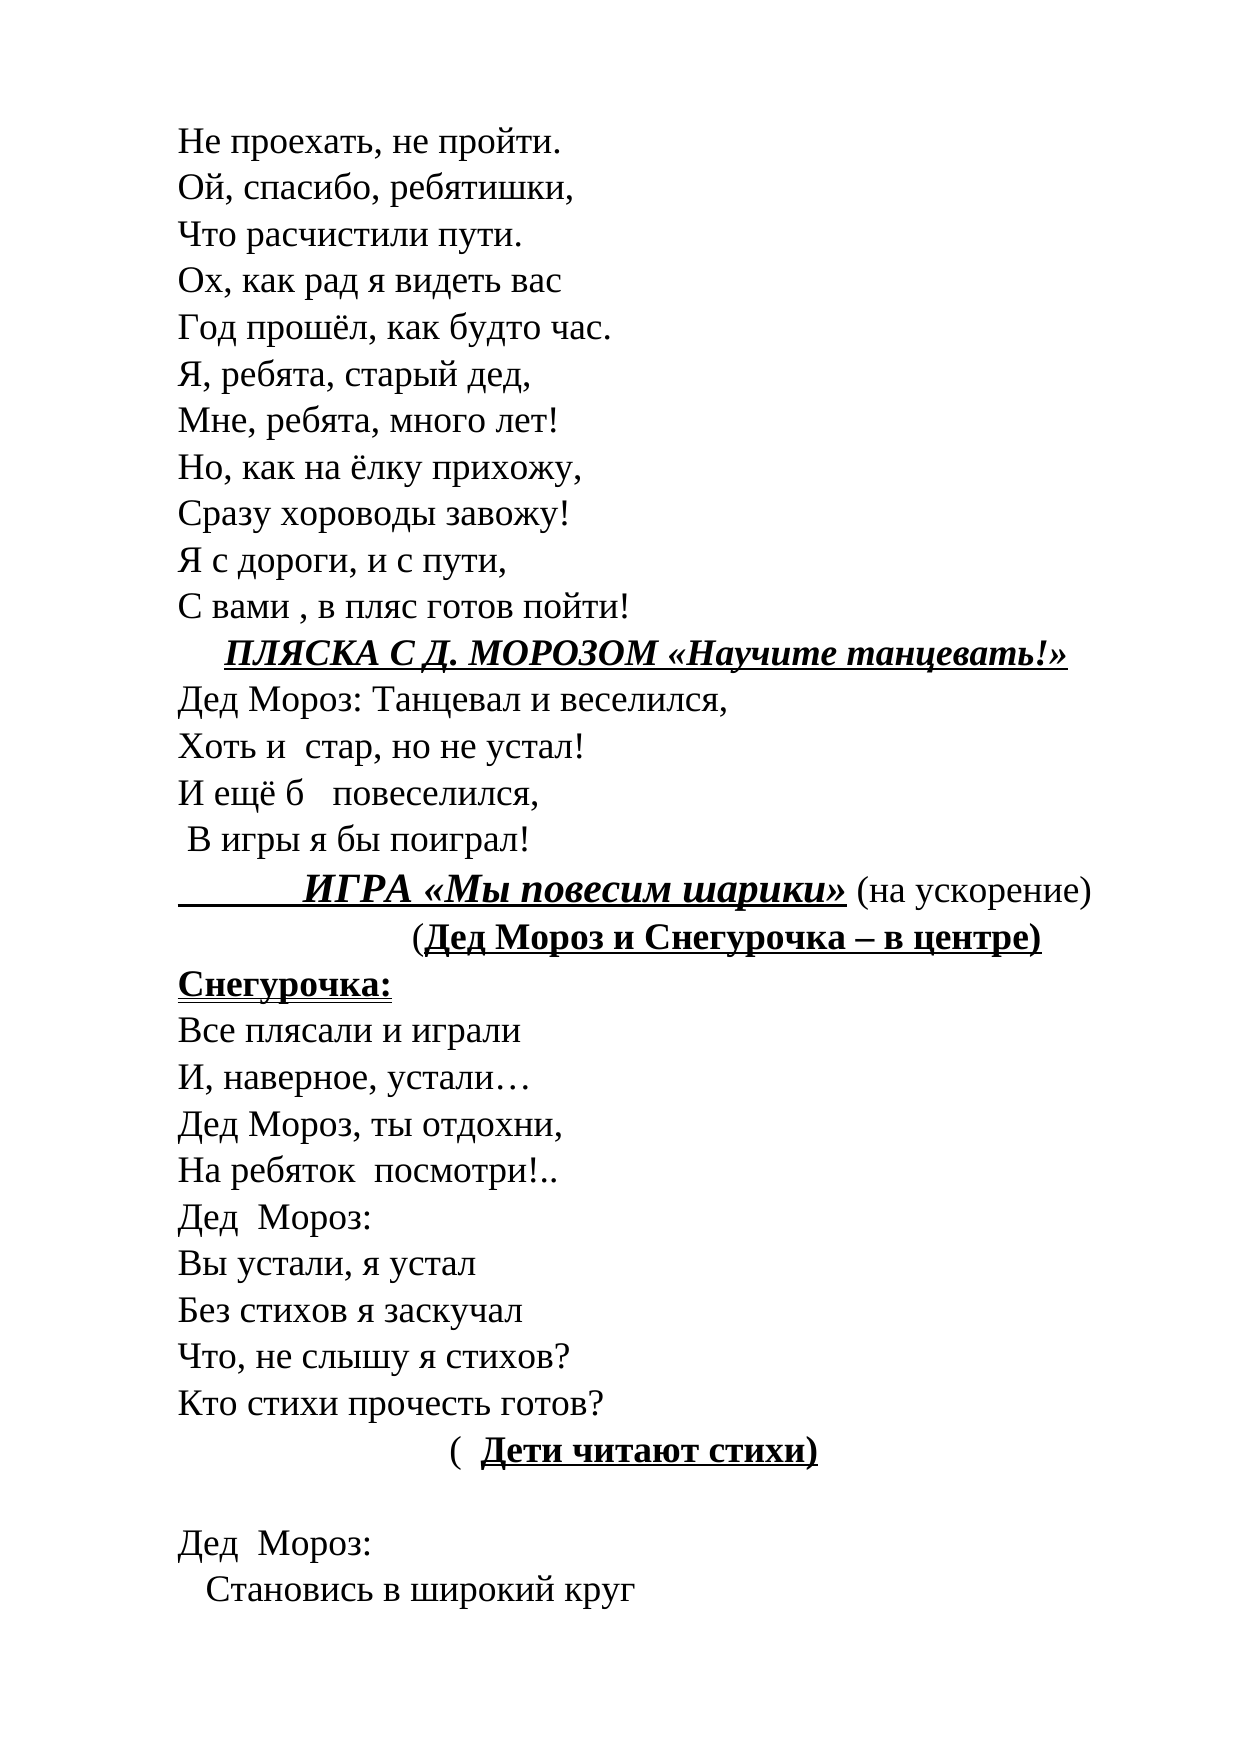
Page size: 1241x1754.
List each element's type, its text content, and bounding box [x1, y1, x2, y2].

text Хоть и стар, но не устал! [177, 723, 1152, 767]
text С вами , в пляс готов пойти! [177, 584, 1152, 627]
text Год прошёл, как будто час. [177, 304, 1152, 347]
text Сразу хороводы завожу! [177, 491, 1152, 534]
text Без стихов я заскучал [177, 1287, 1152, 1330]
text Вы устали, я устал [177, 1241, 1152, 1284]
text ПЛЯСКА С Д. МОРОЗОМ «Научите танцевать!» [177, 630, 1152, 673]
text Ой, спасибо, ребятишки, [177, 165, 1152, 208]
text Ох, как рад я видеть вас [177, 258, 1152, 301]
text На ребяток посмотри!.. [177, 1148, 1152, 1191]
text И, наверное, устали… [177, 1054, 1152, 1098]
text Становись в широкий круг [177, 1567, 1152, 1610]
text Дед Мороз: Танцевал и веселился, [177, 677, 1152, 720]
text Не проехать, не пройти. [177, 118, 1152, 161]
text Но, как на ёлку прихожу, [177, 444, 1152, 487]
text ( Дети читают стихи) [177, 1427, 1152, 1470]
text В игры я бы поиграл! [177, 817, 1152, 860]
text И ещё б повеселился, [177, 770, 1152, 813]
text ИГРА «Мы повесим шарики» (на ускорение) [177, 863, 1152, 911]
text (Дед Мороз и Снегурочка – в центре) [177, 915, 1152, 958]
text Я, ребята, старый дед, [177, 351, 1152, 394]
text Мне, ребята, много лет! [177, 397, 1152, 441]
text Что расчистили пути. [177, 211, 1152, 254]
text Дед Мороз, ты отдохни, [177, 1101, 1152, 1144]
text Кто стихи прочесть готов? [177, 1380, 1152, 1423]
text Дед Мороз: [177, 1520, 1152, 1563]
text Все плясали и играли [177, 1008, 1152, 1051]
text Я с дороги, и с пути, [177, 537, 1152, 580]
text Снегурочка: [177, 961, 1152, 1004]
text Что, не слышу я стихов? [177, 1334, 1152, 1377]
text Дед Мороз: [177, 1194, 1152, 1237]
